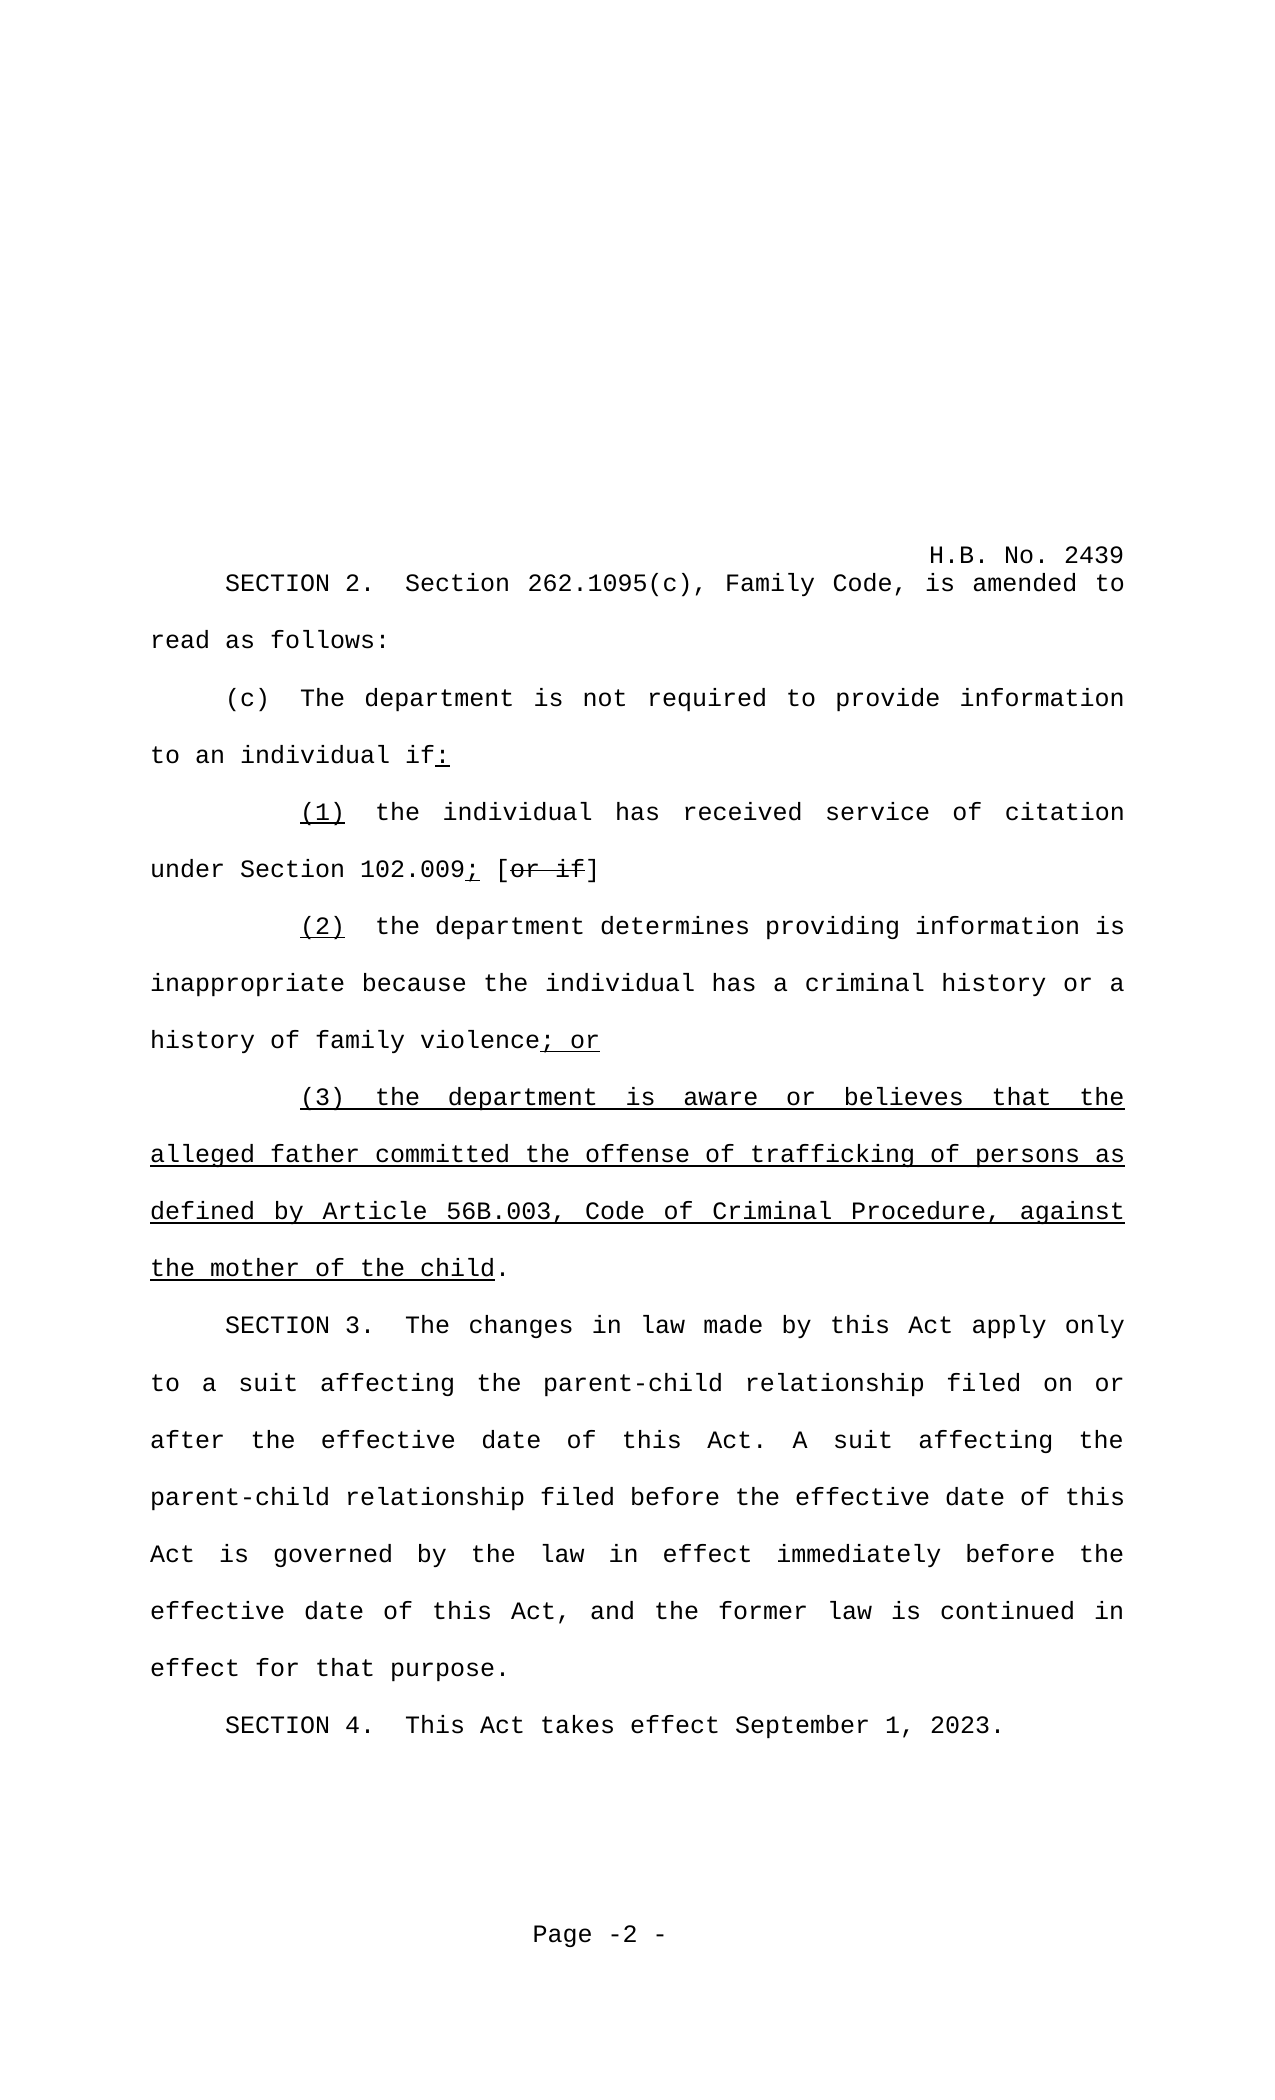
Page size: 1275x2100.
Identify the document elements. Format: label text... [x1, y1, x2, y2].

text (3) the department is aware or believes that the alleged father committed the offense of trafficking of persons as defined by Article 56B.003, Code of Criminal Procedure, against the mother of the child. [150, 1224, 1125, 1284]
text SECTION 2. Section 262.1095(c), Family Code, is amended to read as follows: [150, 571, 1125, 656]
text SECTION 3. The changes in law made by this Act apply only to a suit affecting the parent-child relationship filed on or after the effective date of this Act. A suit affecting the parent-child relationship filed before the effective date of this Act is governed by the law in effect immediately before the effective date of this Act, and the former law is continued in effect for that purpose. [150, 1313, 1125, 1684]
text (2) the department determines providing information is inappropriate because the individual has a criminal history or a history of family violence; or [150, 913, 1125, 1056]
text (1) the individual has received service of citation under Section 102.009; [or if] [150, 799, 1125, 885]
text SECTION 4. This Act takes effect September 1, 2023. [150, 1712, 1125, 1741]
text (3) the department is aware or believes that the alleged father committed the offense of trafficking of persons as defined by Article 56B.003, Code of Criminal Procedure, against the mother of the child. [150, 1084, 1125, 1165]
text (c) The department is not required to provide information to an individual if: [150, 685, 1125, 771]
text (3) the department is aware or believes that the alleged father committed the offense of trafficking of persons as defined by Article 56B.003, Code of Criminal Procedure, against the mother of the child. [150, 1167, 1125, 1222]
